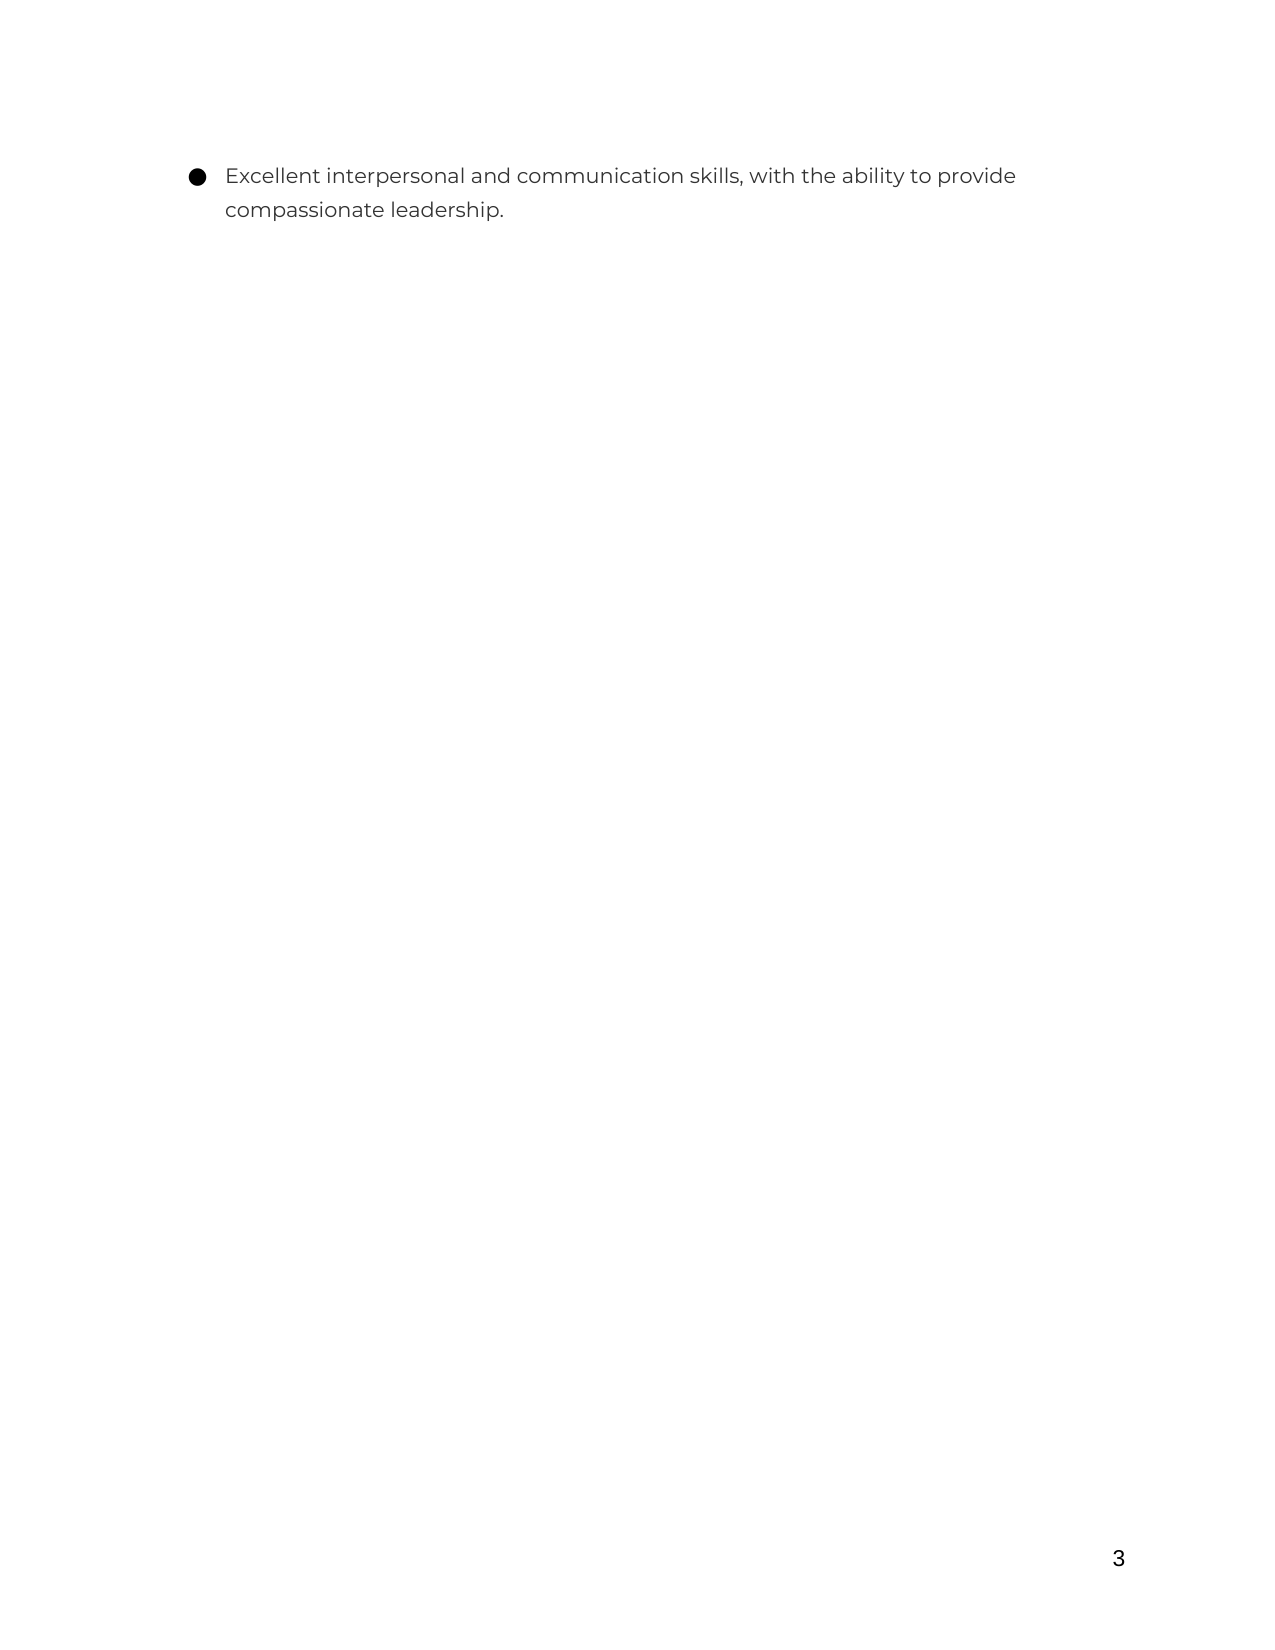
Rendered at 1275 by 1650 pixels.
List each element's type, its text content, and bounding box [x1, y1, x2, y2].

list Excellent interpersonal and communication skills, with the ability to provide compassionate leadership. [187, 150, 1125, 222]
